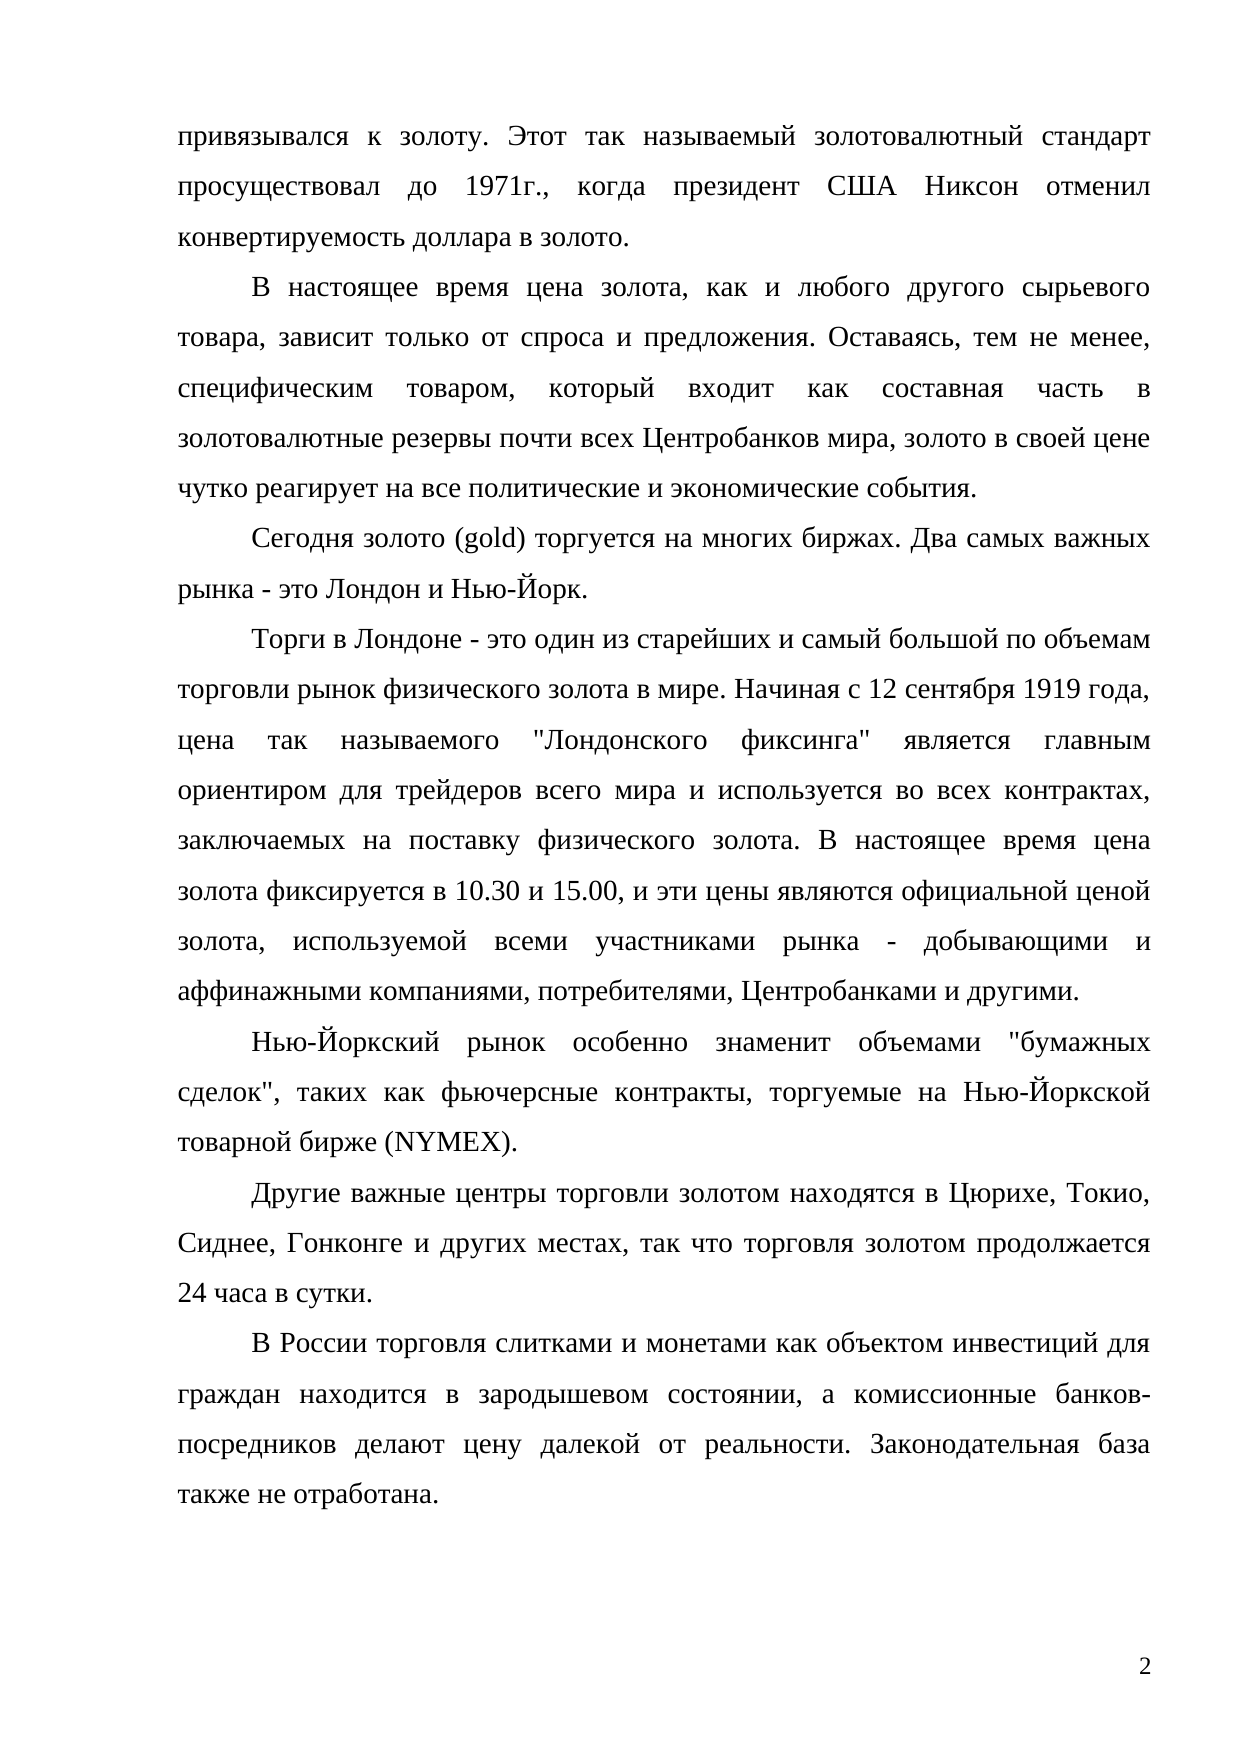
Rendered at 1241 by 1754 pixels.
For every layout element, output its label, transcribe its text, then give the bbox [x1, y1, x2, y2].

text Другие важные центры торговли золотом находятся в Цюрихе, Токио, Сиднее, Гонконге и других местах, так что торговля золотом продолжается 24 часа в сутки. [177, 1175, 1152, 1309]
text В настоящее время цена золота, как и любого другого сырьевого товара, зависит только от спроса и предложения. Оставаясь, тем не менее, специфическим товаром, который входит как составная часть в золотовалютные резервы почти всех Центробанков мира, золото в своей цене чутко реагирует на все политические и экономические события. [177, 269, 1152, 504]
text В России торговля слитками и монетами как объектом инвестиций для граждан находится в зародышевом состоянии, а комиссионные банков-посредников делают цену далекой от реальности. Законодательная база также не отработана. [177, 1326, 1152, 1510]
text Нью-Йоркский рынок особенно знаменит объемами "бумажных сделок", таких как фьючерсные контракты, торгуемые на Нью-Йоркской товарной бирже (NYMEX). [177, 1024, 1152, 1158]
text Торги в Лондоне - это один из старейших и самый большой по объемам торговли рынок физического золота в мире. Начиная с 12 сентября 1919 года, цена так называемого "Лондонского фиксинга" является главным ориентиром для трейдеров всего мира и используется во всех контрактах, заключаемых на поставку физического золота. В настоящее время цена золота фиксируется в 10.30 и 15.00, и эти цены являются официальной ценой золота, используемой всеми участниками рынка - добывающими и аффинажными компаниями, потребителями, Центробанками и другими. [177, 621, 1152, 1007]
text Сегодня золото (gold) торгуется на многих биржах. Два самых важных рынка - это Лондон и Нью-Йорк. [177, 521, 1152, 604]
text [177, 118, 1152, 252]
